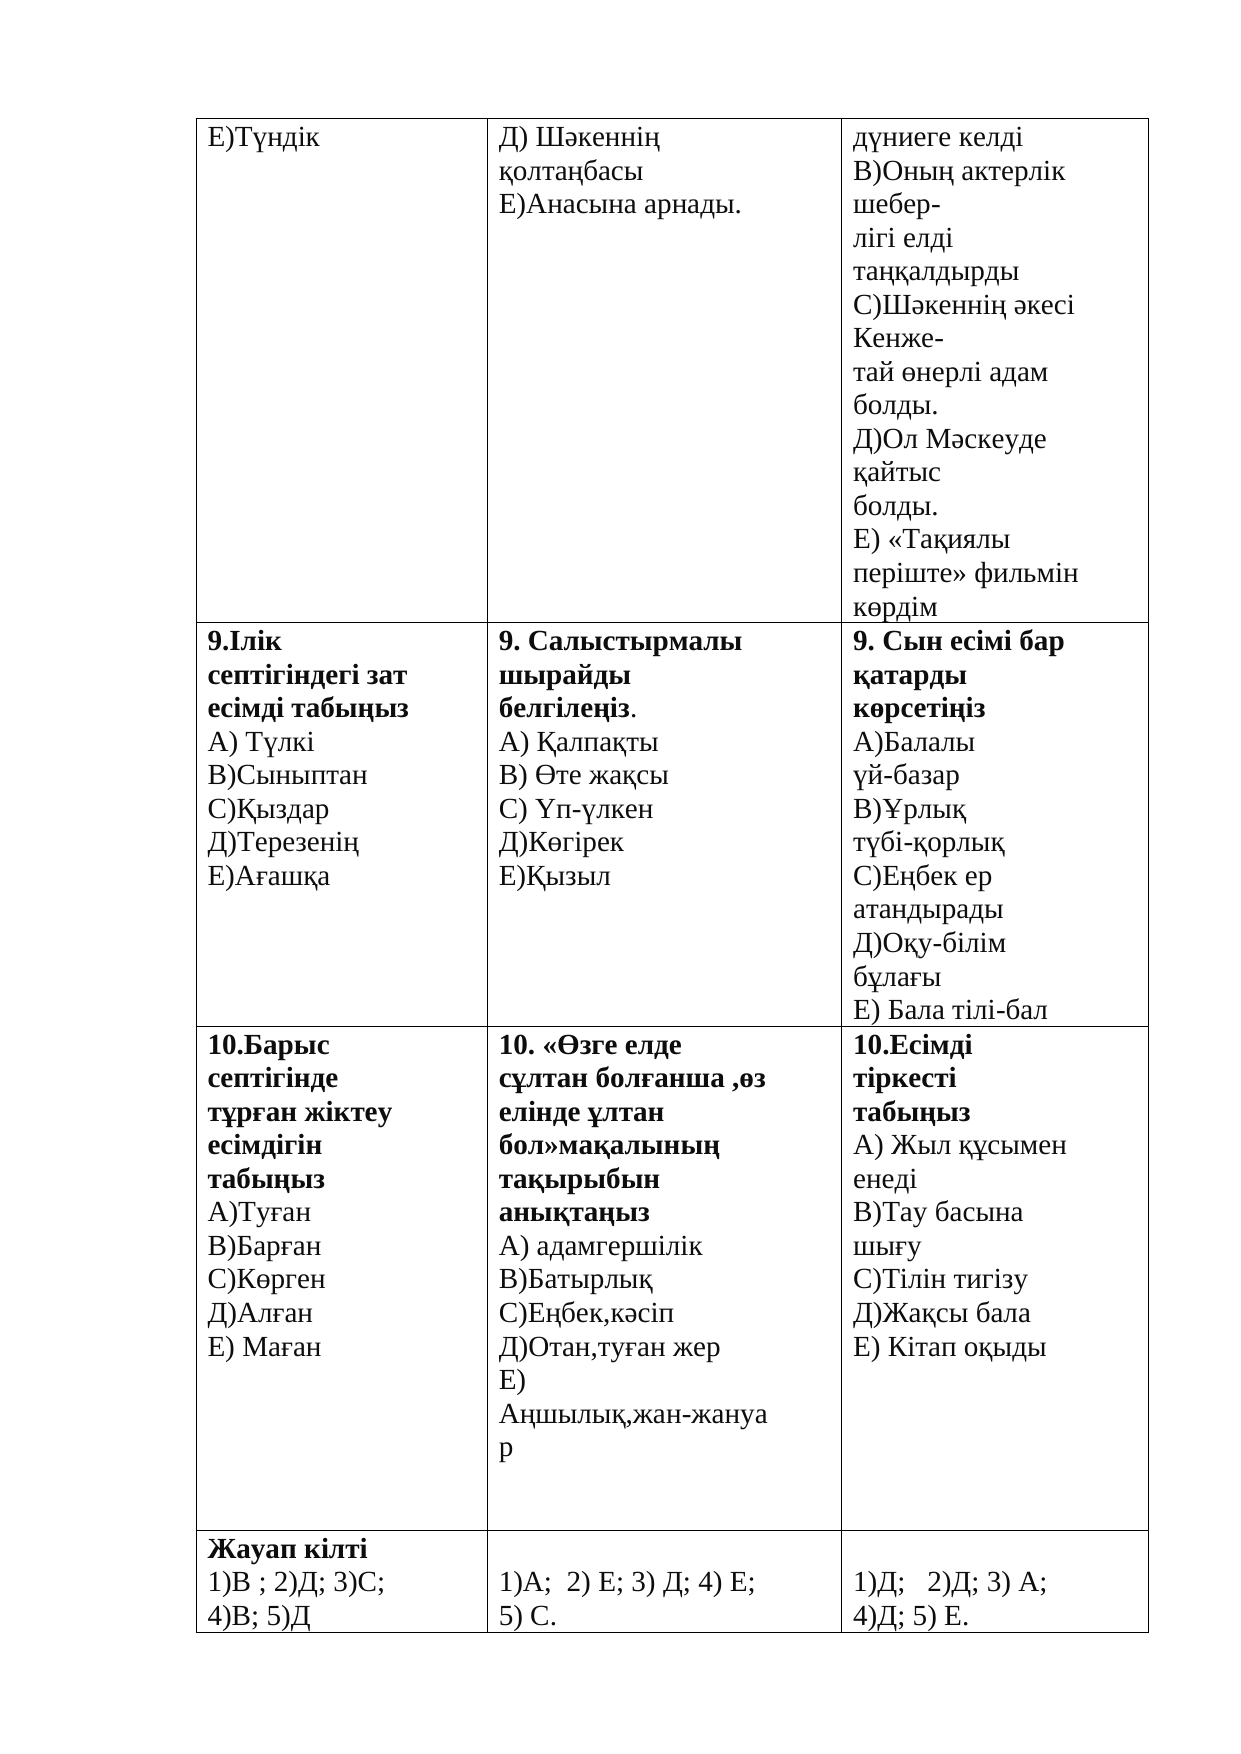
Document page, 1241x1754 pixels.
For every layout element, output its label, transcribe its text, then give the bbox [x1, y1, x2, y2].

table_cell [197, 119, 487, 622]
table_cell 9. Сын есімі бар қатарды көрсетіңіз А)Балалы үй-базар В)Ұрлық түбі-қорлық С)Еңбек ер атандырады Д)Оқу-білім бұлағы Е) Бала тілі-бал [842, 623, 1148, 1026]
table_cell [842, 1531, 1148, 1632]
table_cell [488, 119, 841, 622]
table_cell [197, 1531, 487, 1632]
table_cell 10.Барыс септігінде тұрған жіктеу есімдігін табыңыз А)Туған В)Барған С)Көрген Д)Алған Е) Маған [197, 1027, 487, 1530]
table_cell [842, 119, 1148, 622]
table_cell 10. «Өзге елде сұлтан болғанша ,өз елінде ұлтан бол»мақалының тақырыбын анықтаңыз А) адамгершілік В)Батырлық С)Еңбек,кәсіп Д)Отан,туған жер Е) Аңшылық,жан-жануар [488, 1027, 841, 1530]
table_cell 9. Салыстырмалы шырайды белгілеңіз. А) Қалпақты В) Өте жақсы С) Үп-үлкен Д)Көгірек Е)Қызыл [488, 623, 841, 1026]
table_cell 10.Есімді тіркесті табыңыз А) Жыл құсымен енеді В)Тау басына шығу С)Тілін тигізу Д)Жақсы бала Е) Кітап оқыды [842, 1027, 1148, 1530]
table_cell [488, 1531, 841, 1632]
table_cell 9.Ілік септігіндегі зат есімді табыңыз А) Түлкі В)Сыныптан С)Қыздар Д)Терезенің Е)Ағашқа [197, 623, 487, 1026]
